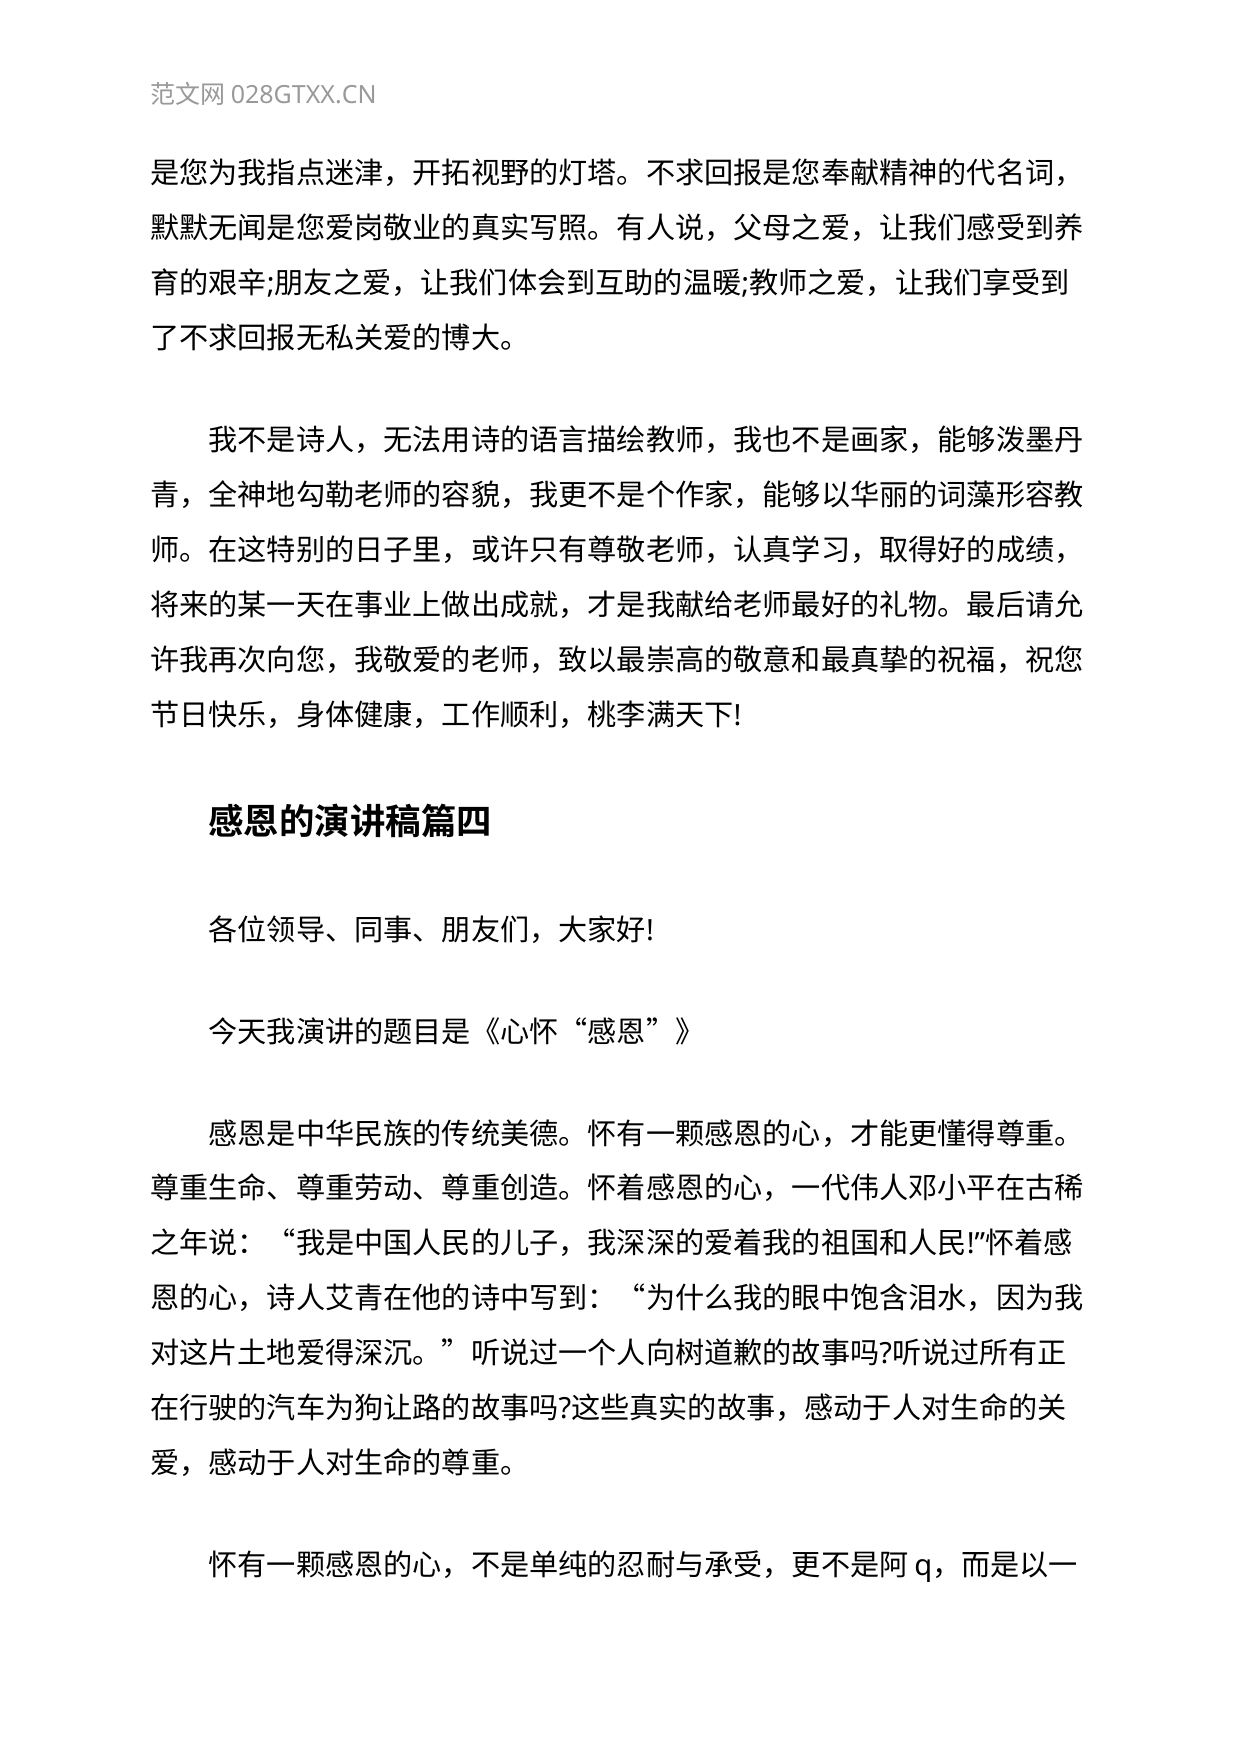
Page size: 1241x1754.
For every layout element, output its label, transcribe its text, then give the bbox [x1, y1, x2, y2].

text 我不是诗人，无法用诗的语言描绘教师，我也不是画家，能够泼墨丹青，全神地勾勒老师的容貌，我更不是个作家，能够以华丽的词藻形容教师。在这特别的日子里，或许只有尊敬老师，认真学习，取得好的成绩，将来的某一天在事业上做出成就，才是我献给老师最好的礼物。最后请允许我再次向您，我敬爱的老师，致以最崇高的敬意和最真挚的祝福，祝您节日快乐，身体健康，工作顺利，桃李满天下! [150, 417, 1090, 733]
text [150, 1542, 1090, 1584]
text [150, 150, 1090, 357]
text 各位领导、同事、朋友们，大家好! [150, 906, 1090, 949]
text 感恩是中华民族的传统美德。怀有一颗感恩的心，才能更懂得尊重。尊重生命、尊重劳动、尊重创造。怀着感恩的心，一代伟人邓小平在古稀之年说：“我是中国人民的儿子，我深深的爱着我的祖国和人民!”怀着感恩的心，诗人艾青在他的诗中写到：“为什么我的眼中饱含泪水，因为我对这片土地爱得深沉。”听说过一个人向树道歉的故事吗?听说过所有正在行驶的汽车为狗让路的故事吗?这些真实的故事，感动于人对生命的关爱，感动于人对生命的尊重。 [150, 1110, 1090, 1482]
text 感恩的演讲稿篇四 [150, 793, 1090, 844]
text 今天我演讲的题目是《心怀“感恩”》 [150, 1008, 1090, 1051]
